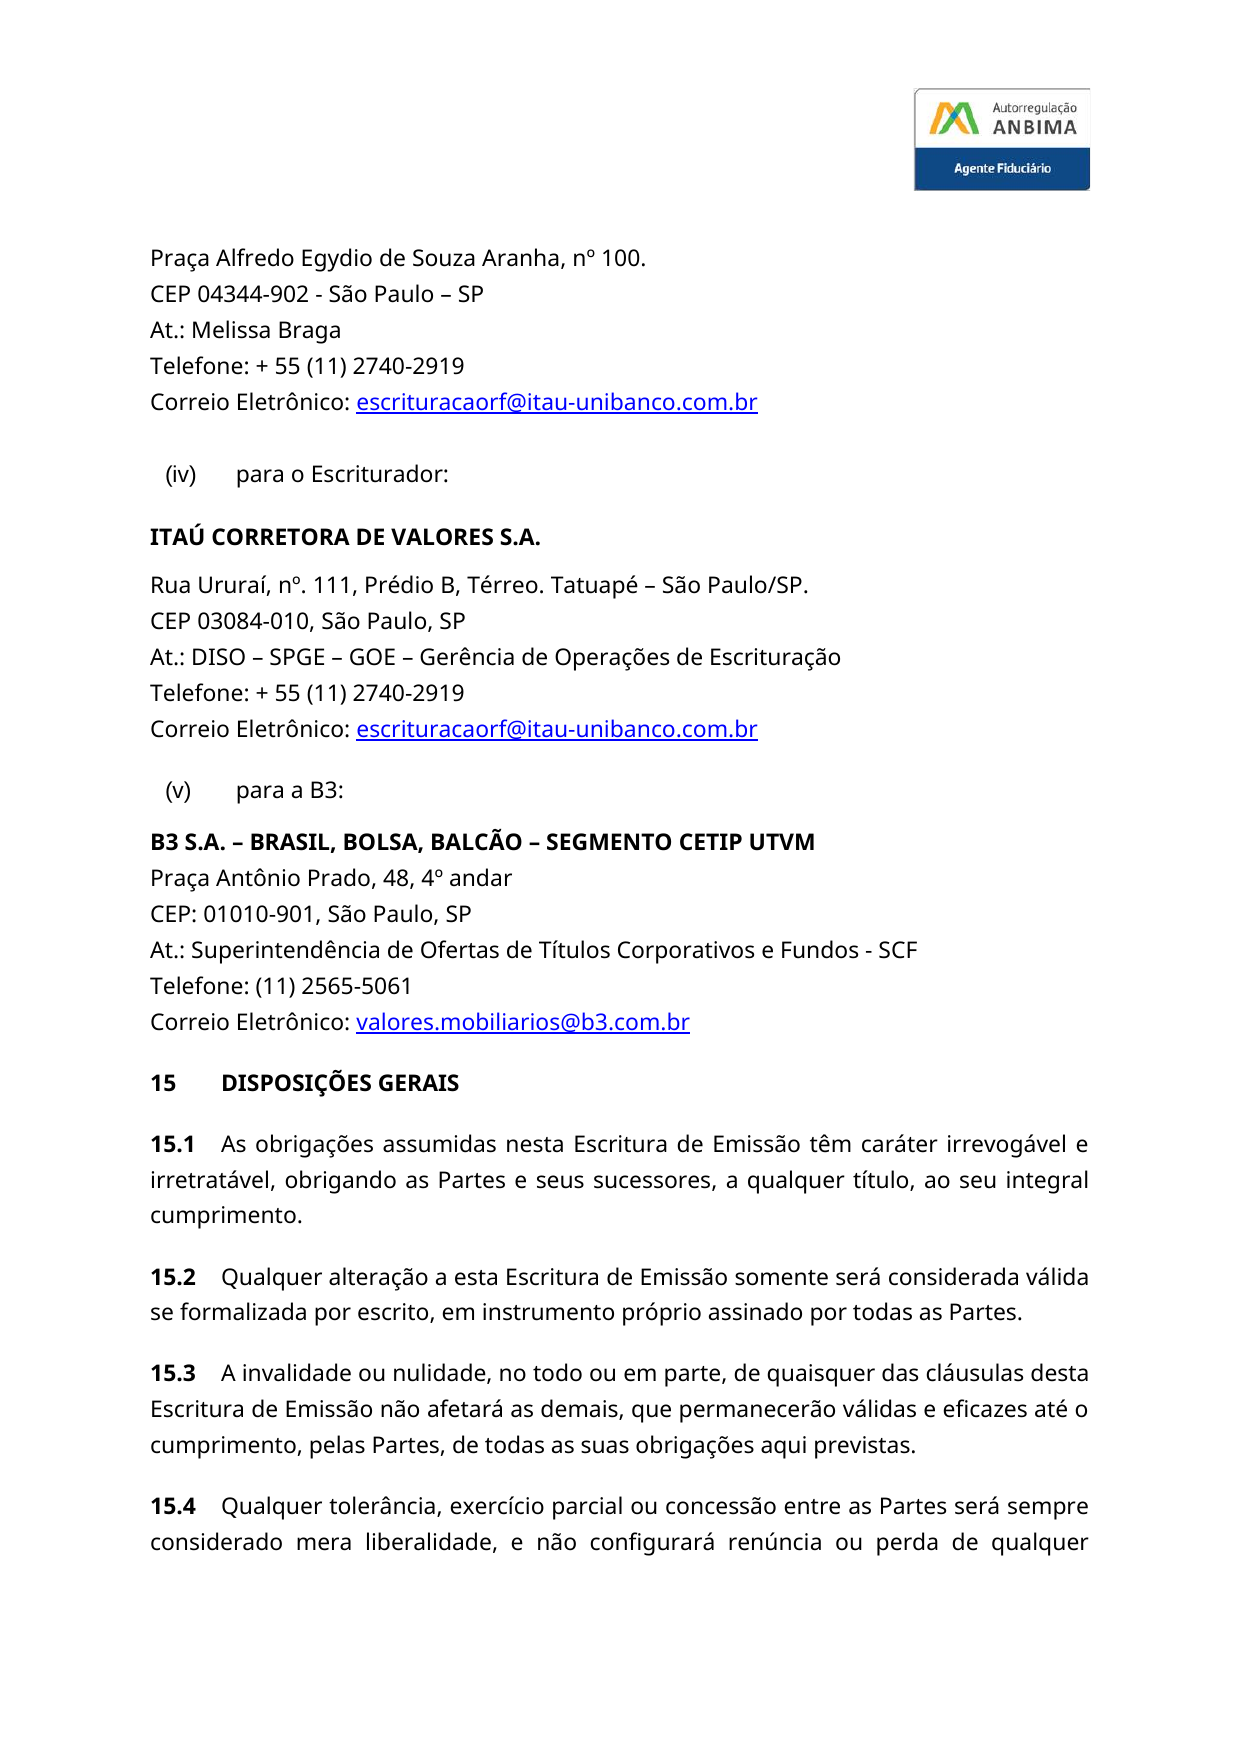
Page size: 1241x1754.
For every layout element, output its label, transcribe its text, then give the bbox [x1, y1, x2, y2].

text Praça Antônio Prado, 48, 4º andar [150, 862, 1090, 893]
text Correio Eletrônico: escrituracaorf@itau-unibanco.com.br [150, 713, 1090, 744]
text CEP 04344-902 - São Paulo – SP [150, 278, 1090, 309]
text CEP: 01010-901, São Paulo, SP [150, 898, 1090, 929]
text DISPOSIÇÕES GERAIS [150, 1067, 1090, 1098]
text A invalidade ou nulidade, no todo ou em parte, de quaisquer das cláusulas desta Escritura de Emissão não afetará as demais, que permanecerão válidas e eficazes até o cumprimento, pelas Partes, de todas as suas obrigações aqui previstas. [150, 1357, 1090, 1460]
text para o Escriturador: [165, 458, 1090, 489]
text At.: DISO – SPGE – GOE – Gerência de Operações de Escrituração [150, 641, 1090, 672]
text At.: Melissa Braga [150, 314, 1090, 345]
picture [913, 88, 1091, 191]
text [150, 1490, 1090, 1557]
text B3 S.A. – BRASIL, BOLSA, BALCÃO – SEGMENTO CETIP UTVM [150, 826, 1090, 857]
text Correio Eletrônico: valores.mobiliarios@b3.com.br [150, 1006, 1090, 1037]
text Telefone: (11) 2565-5061 [150, 970, 1090, 1001]
text Praça Alfredo Egydio de Souza Aranha, nº 100. [150, 242, 1090, 273]
text Telefone: + 55 (11) 2740-2919 [150, 350, 1090, 381]
text para a B3: [165, 774, 1090, 805]
text Qualquer alteração a esta Escritura de Emissão somente será considerada válida se formalizada por escrito, em instrumento próprio assinado por todas as Partes. [150, 1260, 1090, 1328]
text Telefone: + 55 (11) 2740-2919 [150, 677, 1090, 708]
text At.: Superintendência de Ofertas de Títulos Corporativos e Fundos - SCF [150, 934, 1090, 965]
text Correio Eletrônico: escrituracaorf@itau-unibanco.com.br [150, 386, 1090, 417]
text ITAÚ CORRETORA DE VALORES S.A. [150, 521, 1090, 552]
text Rua Ururaí, nº. 111, Prédio B, Térreo. Tatuapé – São Paulo/SP. [150, 569, 1090, 600]
text As obrigações assumidas nesta Escritura de Emissão têm caráter irrevogável e irretratável, obrigando as Partes e seus sucessores, a qualquer título, ao seu integral cumprimento. [150, 1128, 1090, 1231]
text CEP 03084-010, São Paulo, SP [150, 605, 1090, 636]
